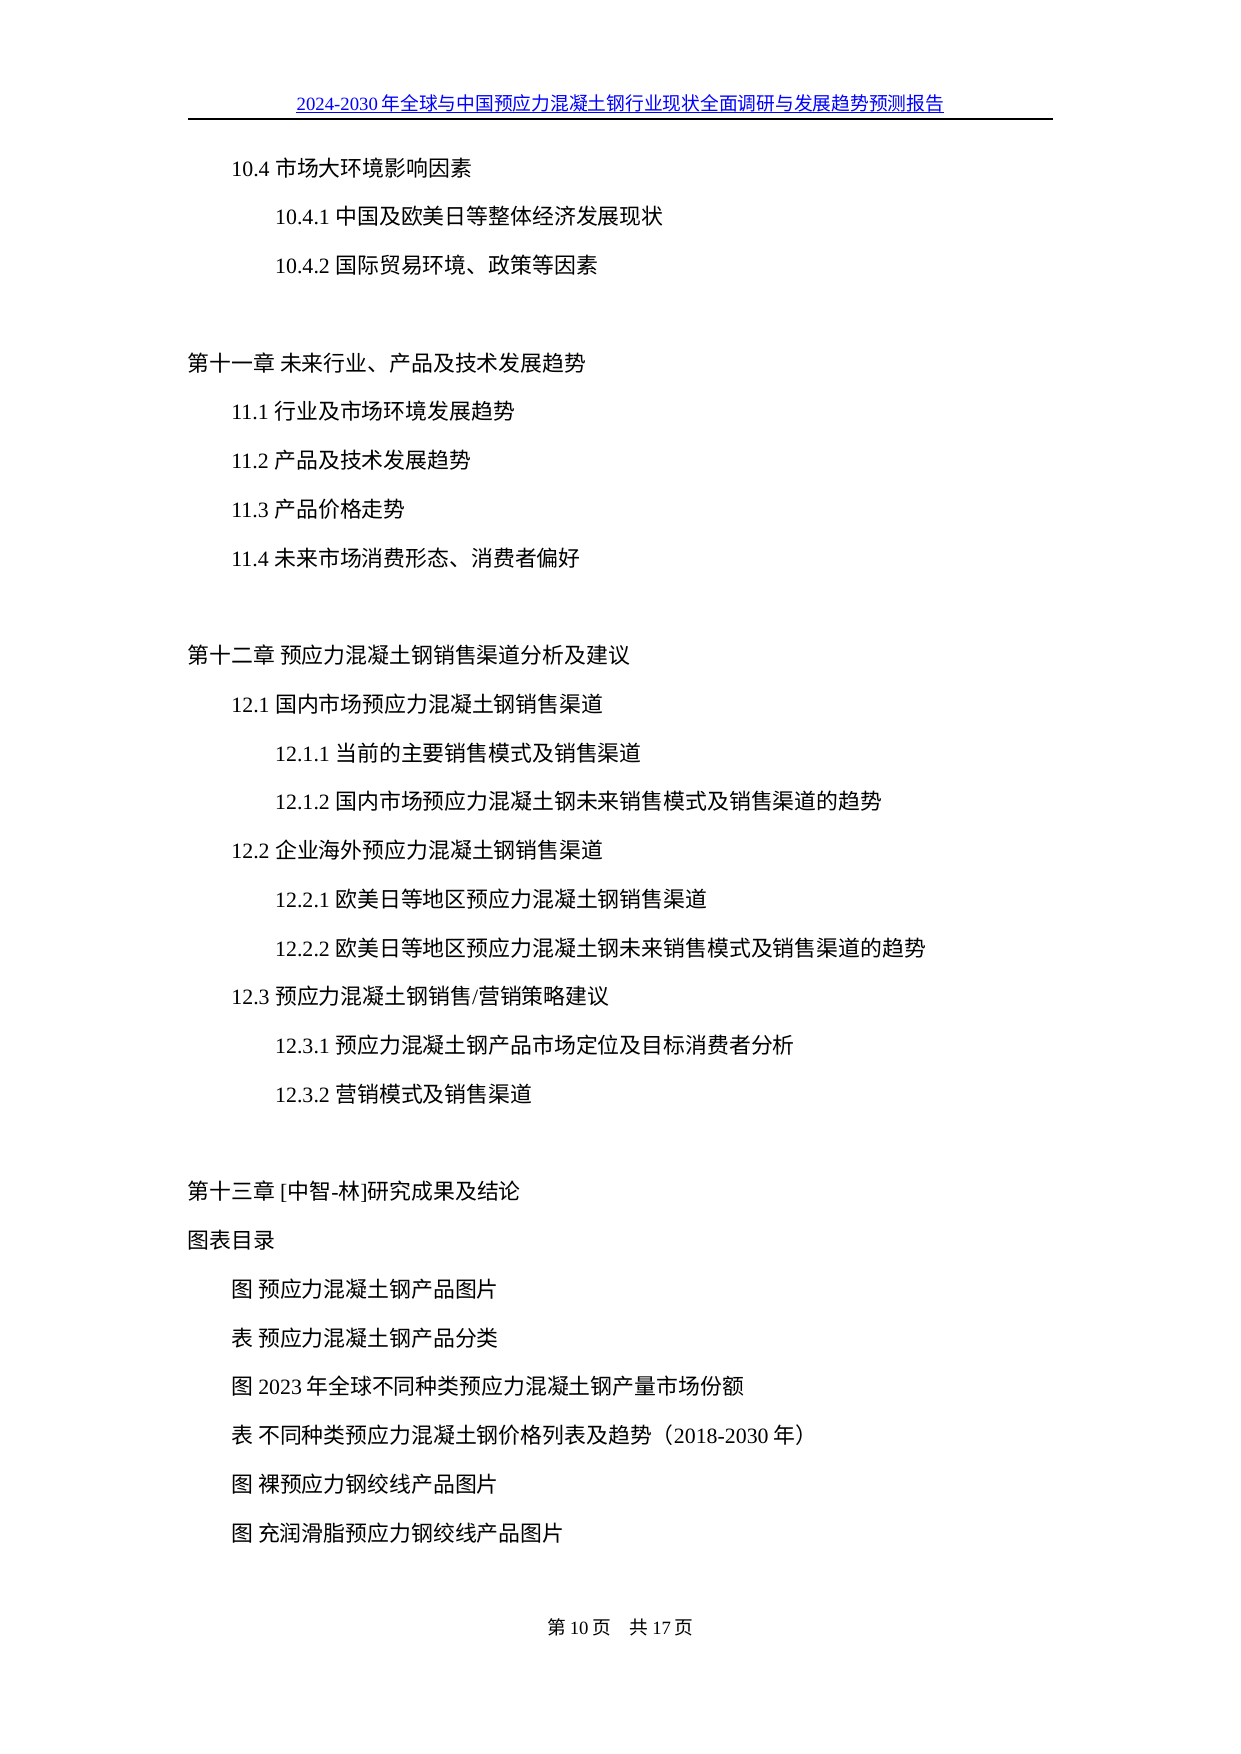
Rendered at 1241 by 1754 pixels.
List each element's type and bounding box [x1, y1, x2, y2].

text [187, 150, 1053, 1548]
